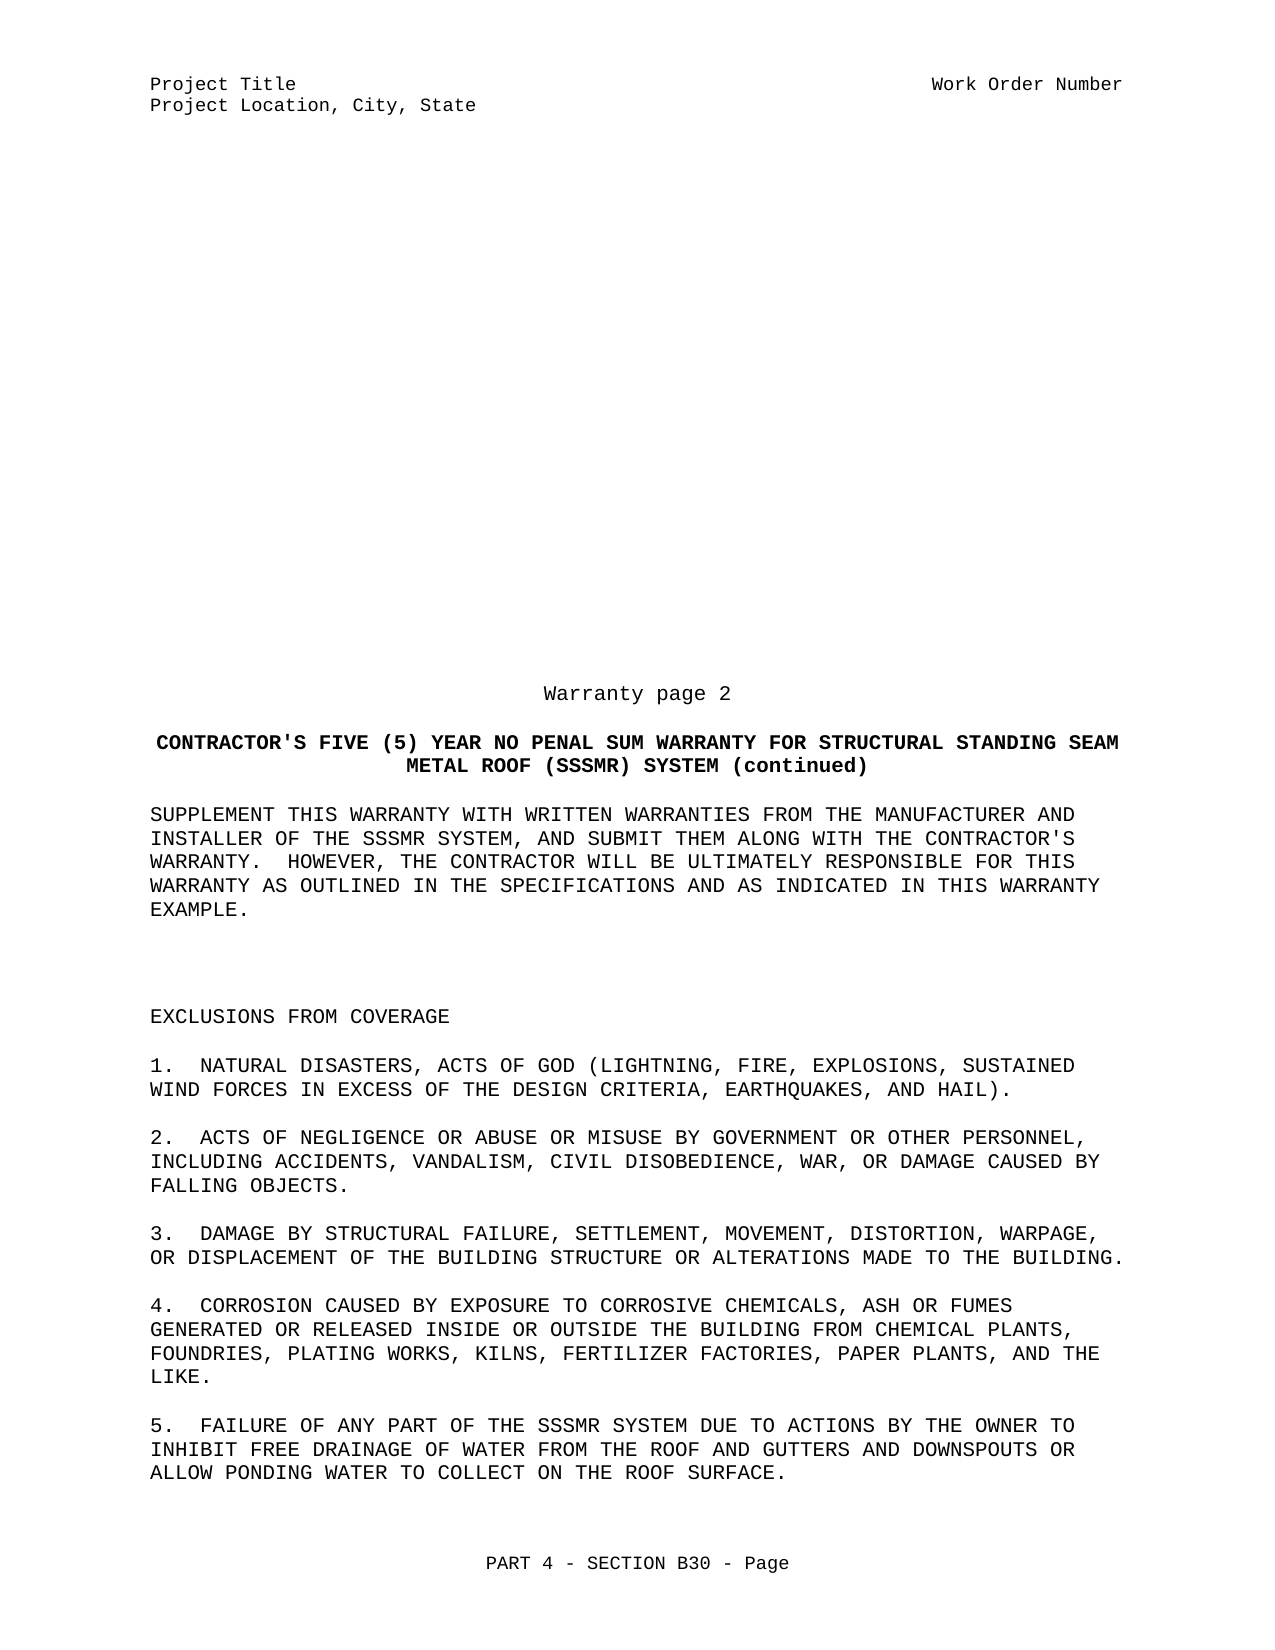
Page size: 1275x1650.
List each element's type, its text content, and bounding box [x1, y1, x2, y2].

text 2. ACTS OF NEGLIGENCE OR ABUSE OR MISUSE BY GOVERNMENT OR OTHER PERSONNEL, INCLUDING ACCIDENTS, VANDALISM, CIVIL DISOBEDIENCE, WAR, OR DAMAGE CAUSED BY FALLING OBJECTS. [150, 1127, 1125, 1198]
text SUPPLEMENT THIS WARRANTY WITH WRITTEN WARRANTIES FROM THE MANUFACTURER AND INSTALLER OF THE SSSMR SYSTEM, AND SUBMIT THEM ALONG WITH THE CONTRACTOR'S WARRANTY. HOWEVER, THE CONTRACTOR WILL BE ULTIMATELY RESPONSIBLE FOR THIS WARRANTY AS OUTLINED IN THE SPECIFICATIONS AND AS INDICATED IN THIS WARRANTY EXAMPLE. [150, 804, 1125, 922]
text Warranty page 2 [150, 683, 1125, 707]
text CONTRACTOR'S FIVE (5) YEAR NO PENAL SUM WARRANTY FOR STRUCTURAL STANDING SEAM METAL ROOF (SSSMR) SYSTEM (continued) [150, 732, 1125, 779]
text 3. DAMAGE BY STRUCTURAL FAILURE, SETTLEMENT, MOVEMENT, DISTORTION, WARPAGE, OR DISPLACEMENT OF THE BUILDING STRUCTURE OR ALTERATIONS MADE TO THE BUILDING. [150, 1223, 1125, 1271]
text 4. CORROSION CAUSED BY EXPOSURE TO CORROSIVE CHEMICALS, ASH OR FUMES GENERATED OR RELEASED INSIDE OR OUTSIDE THE BUILDING FROM CHEMICAL PLANTS, FOUNDRIES, PLATING WORKS, KILNS, FERTILIZER FACTORIES, PAPER PLANTS, AND THE LIKE. [150, 1296, 1125, 1390]
text EXCLUSIONS FROM COVERAGE [150, 1006, 1125, 1030]
text 1. NATURAL DISASTERS, ACTS OF GOD (LIGHTNING, FIRE, EXPLOSIONS, SUSTAINED WIND FORCES IN EXCESS OF THE DESIGN CRITERIA, EARTHQUAKES, AND HAIL). [150, 1055, 1125, 1102]
text 5. FAILURE OF ANY PART OF THE SSSMR SYSTEM DUE TO ACTIONS BY THE OWNER TO INHIBIT FREE DRAINAGE OF WATER FROM THE ROOF AND GUTTERS AND DOWNSPOUTS OR ALLOW PONDING WATER TO COLLECT ON THE ROOF SURFACE. [150, 1415, 1125, 1486]
